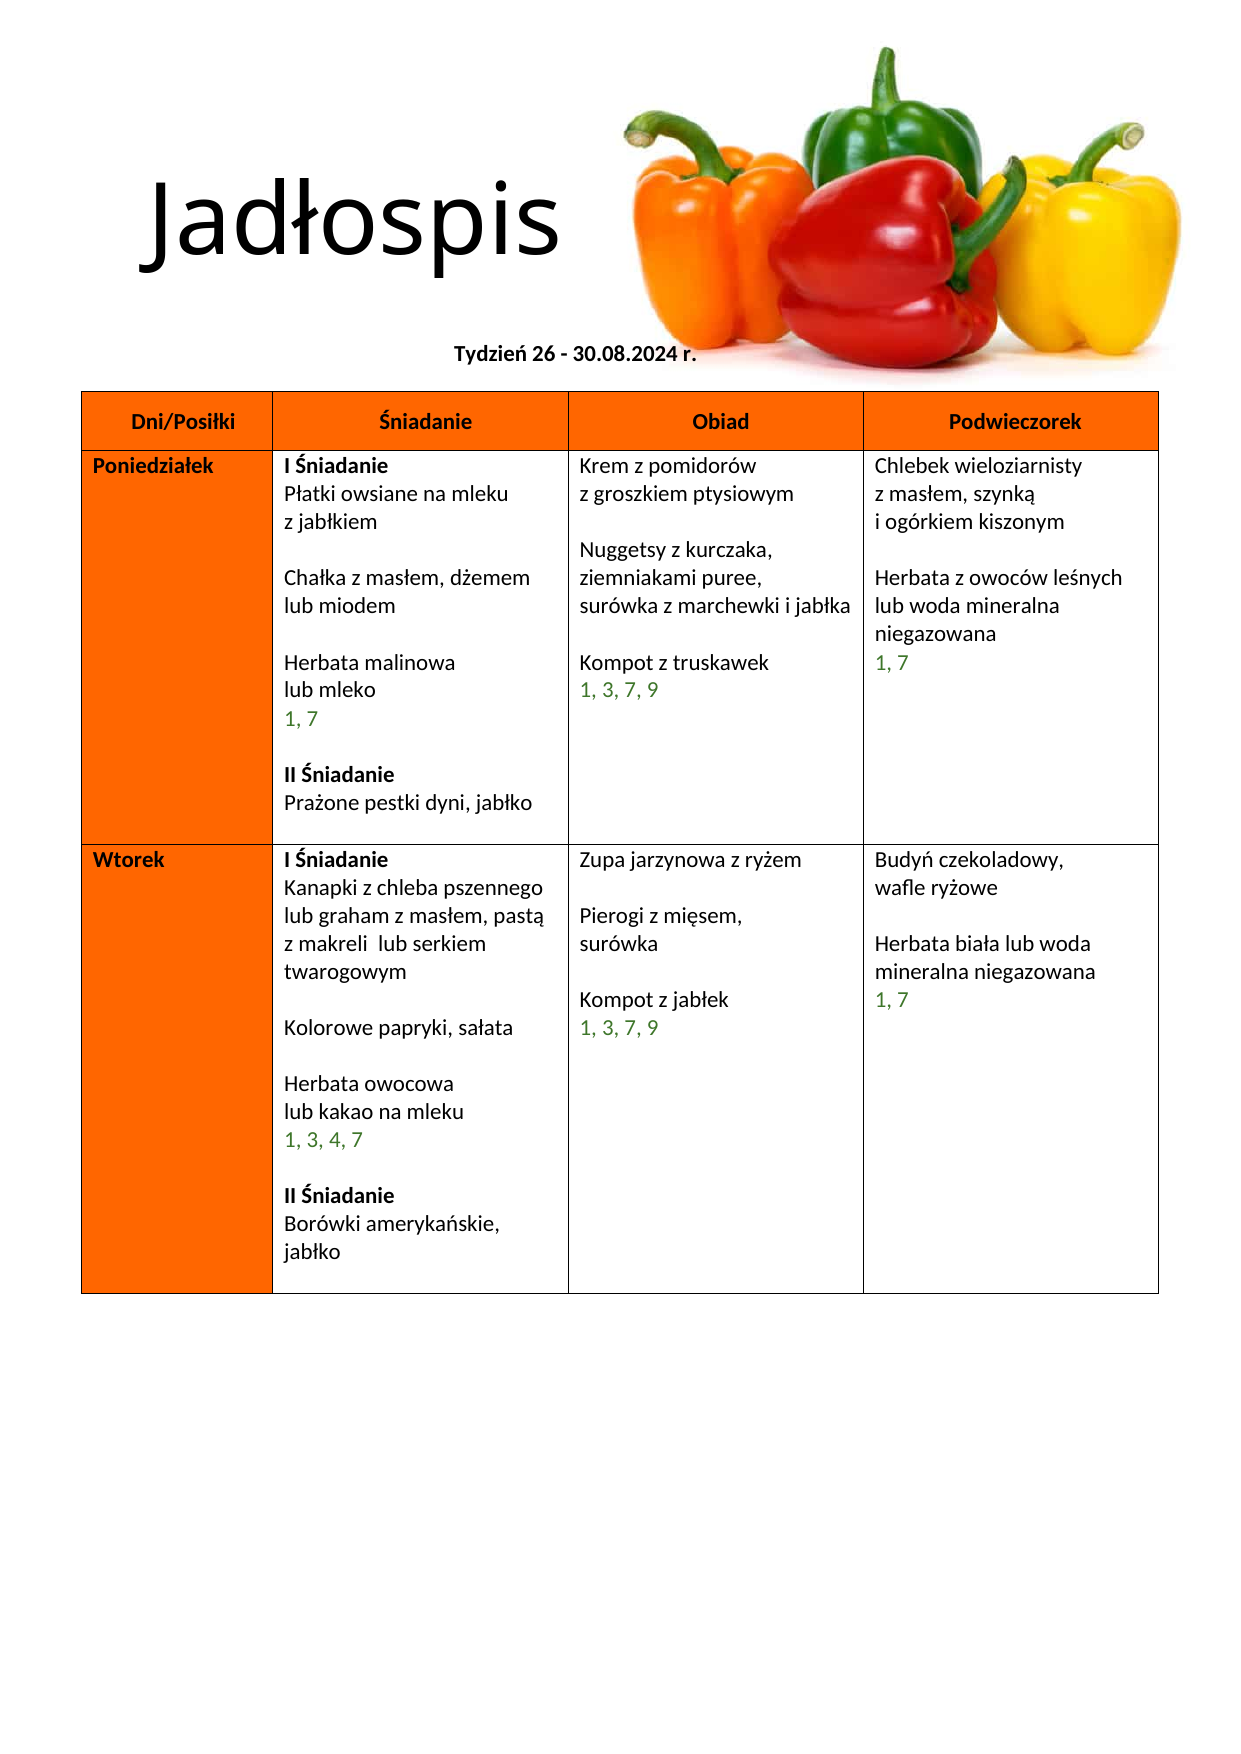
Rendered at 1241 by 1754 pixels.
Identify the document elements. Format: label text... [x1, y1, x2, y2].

table_cell Budyń czekoladowy, wafle ryżowe Herbata biała lub woda mineralna niegazowana 1, 7 [864, 845, 1158, 1293]
table_header Podwieczorek [864, 392, 1158, 450]
picture [598, 4, 1211, 413]
table_cell Wtorek [82, 845, 272, 1293]
table_cell Chlebek wieloziarnisty z masłem, szynką i ogórkiem kiszonym Herbata z owoców leśnych lub woda mineralna niegazowana 1, 7 [864, 451, 1158, 844]
table_header Obiad [569, 392, 863, 450]
text Jadłospis [148, 148, 1093, 284]
text Tydzień 26 - 30.08.2024 r. [454, 339, 1093, 367]
table_cell Krem z pomidorów z groszkiem ptysiowym Nuggetsy z kurczaka, ziemniakami puree, surówka z marchewki i jabłka Kompot z truskawek 1, 3, 7, 9 [569, 451, 863, 844]
table_cell I Śniadanie Płatki owsiane na mleku z jabłkiem Chałka z masłem, dżemem lub miodem Herbata malinowa lub mleko 1, 7 II Śniadanie Prażone pestki dyni, jabłko [273, 451, 568, 844]
table_cell Zupa jarzynowa z ryżem Pierogi z mięsem, surówka Kompot z jabłek 1, 3, 7, 9 [569, 845, 863, 1293]
table_cell I Śniadanie Kanapki z chleba pszennego lub graham z masłem, pastą z makreli lub serkiem twarogowym Kolorowe papryki, sałata Herbata owocowa lub kakao na mleku 1, 3, 4, 7 II Śniadanie Borówki amerykańskie, jabłko [273, 845, 568, 1293]
table_cell Poniedziałek [82, 451, 272, 844]
table_header Dni/Posiłki [82, 392, 272, 450]
table_header Śniadanie [273, 392, 568, 450]
